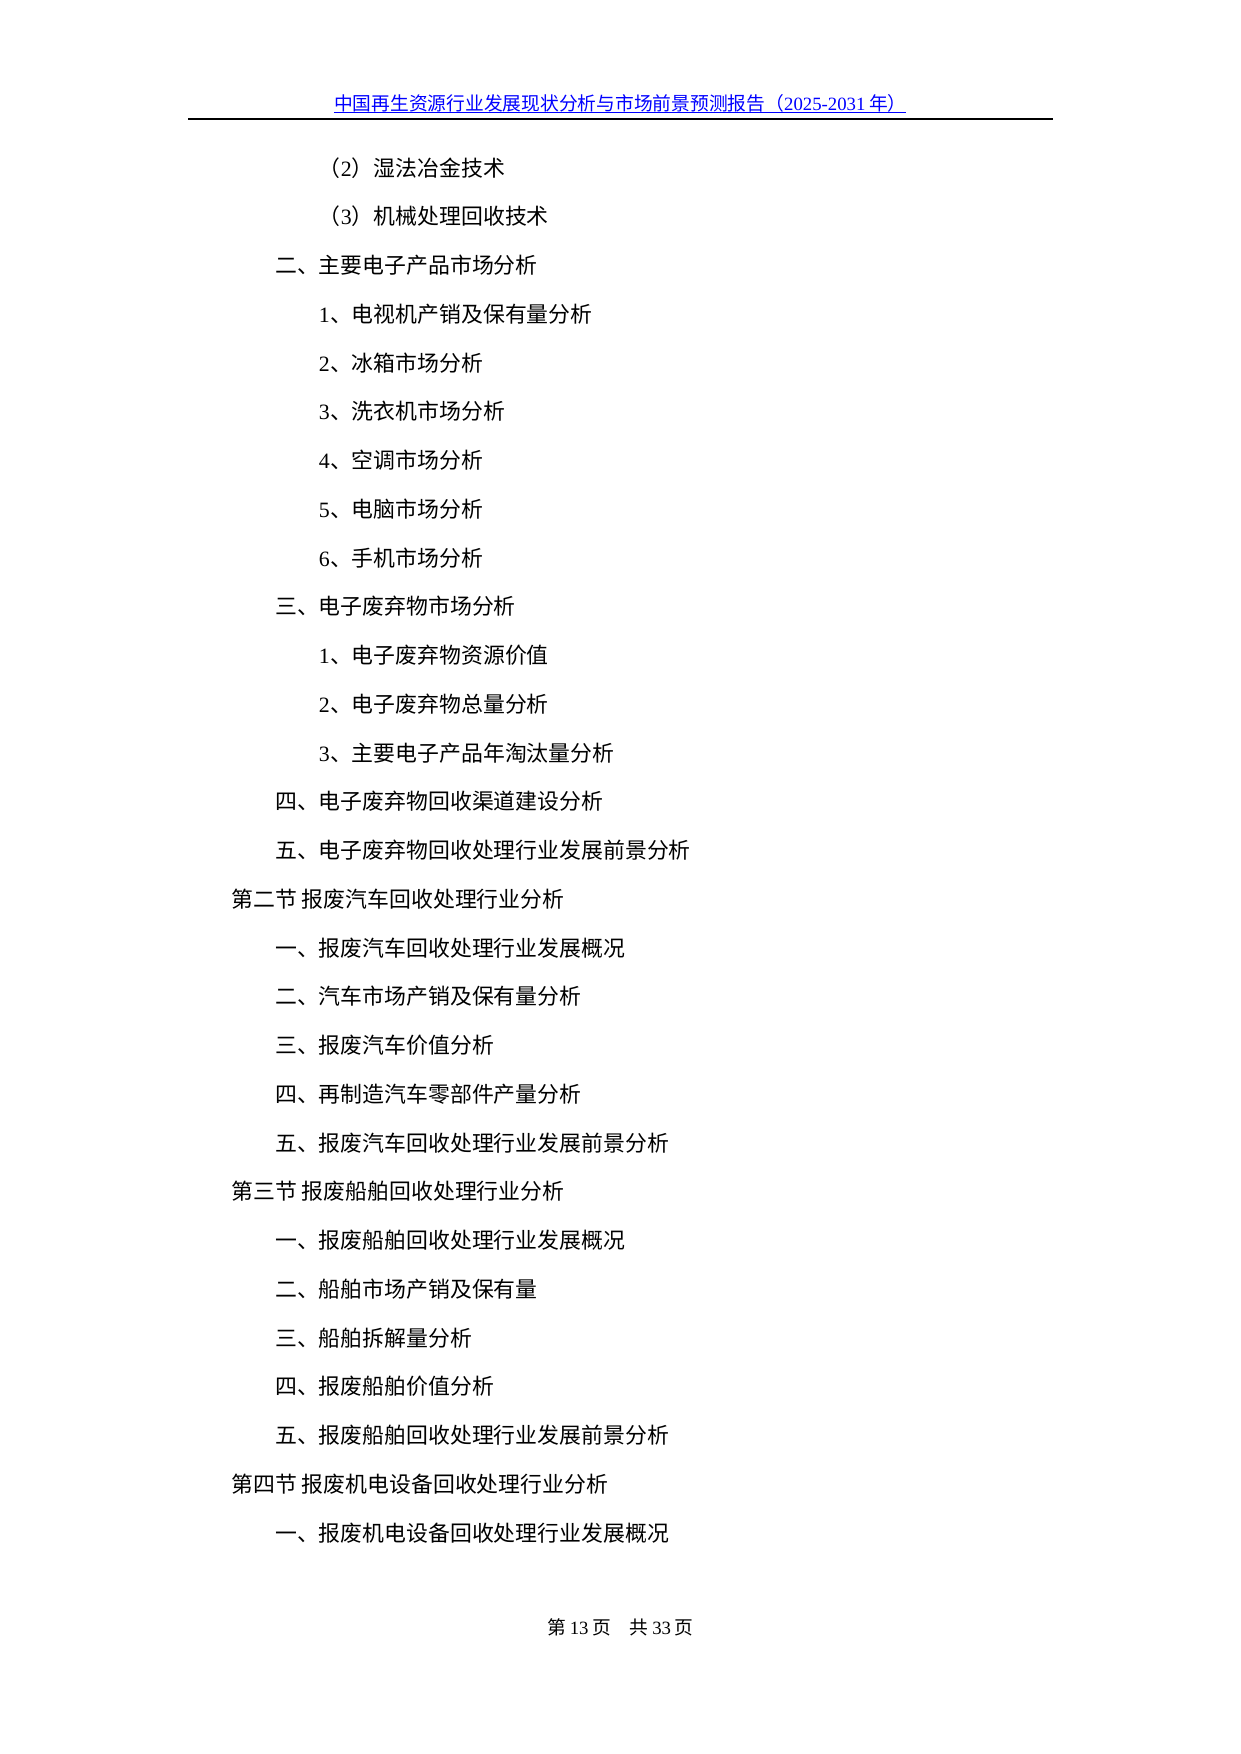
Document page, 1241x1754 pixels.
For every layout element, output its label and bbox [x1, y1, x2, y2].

text [187, 150, 1053, 1548]
